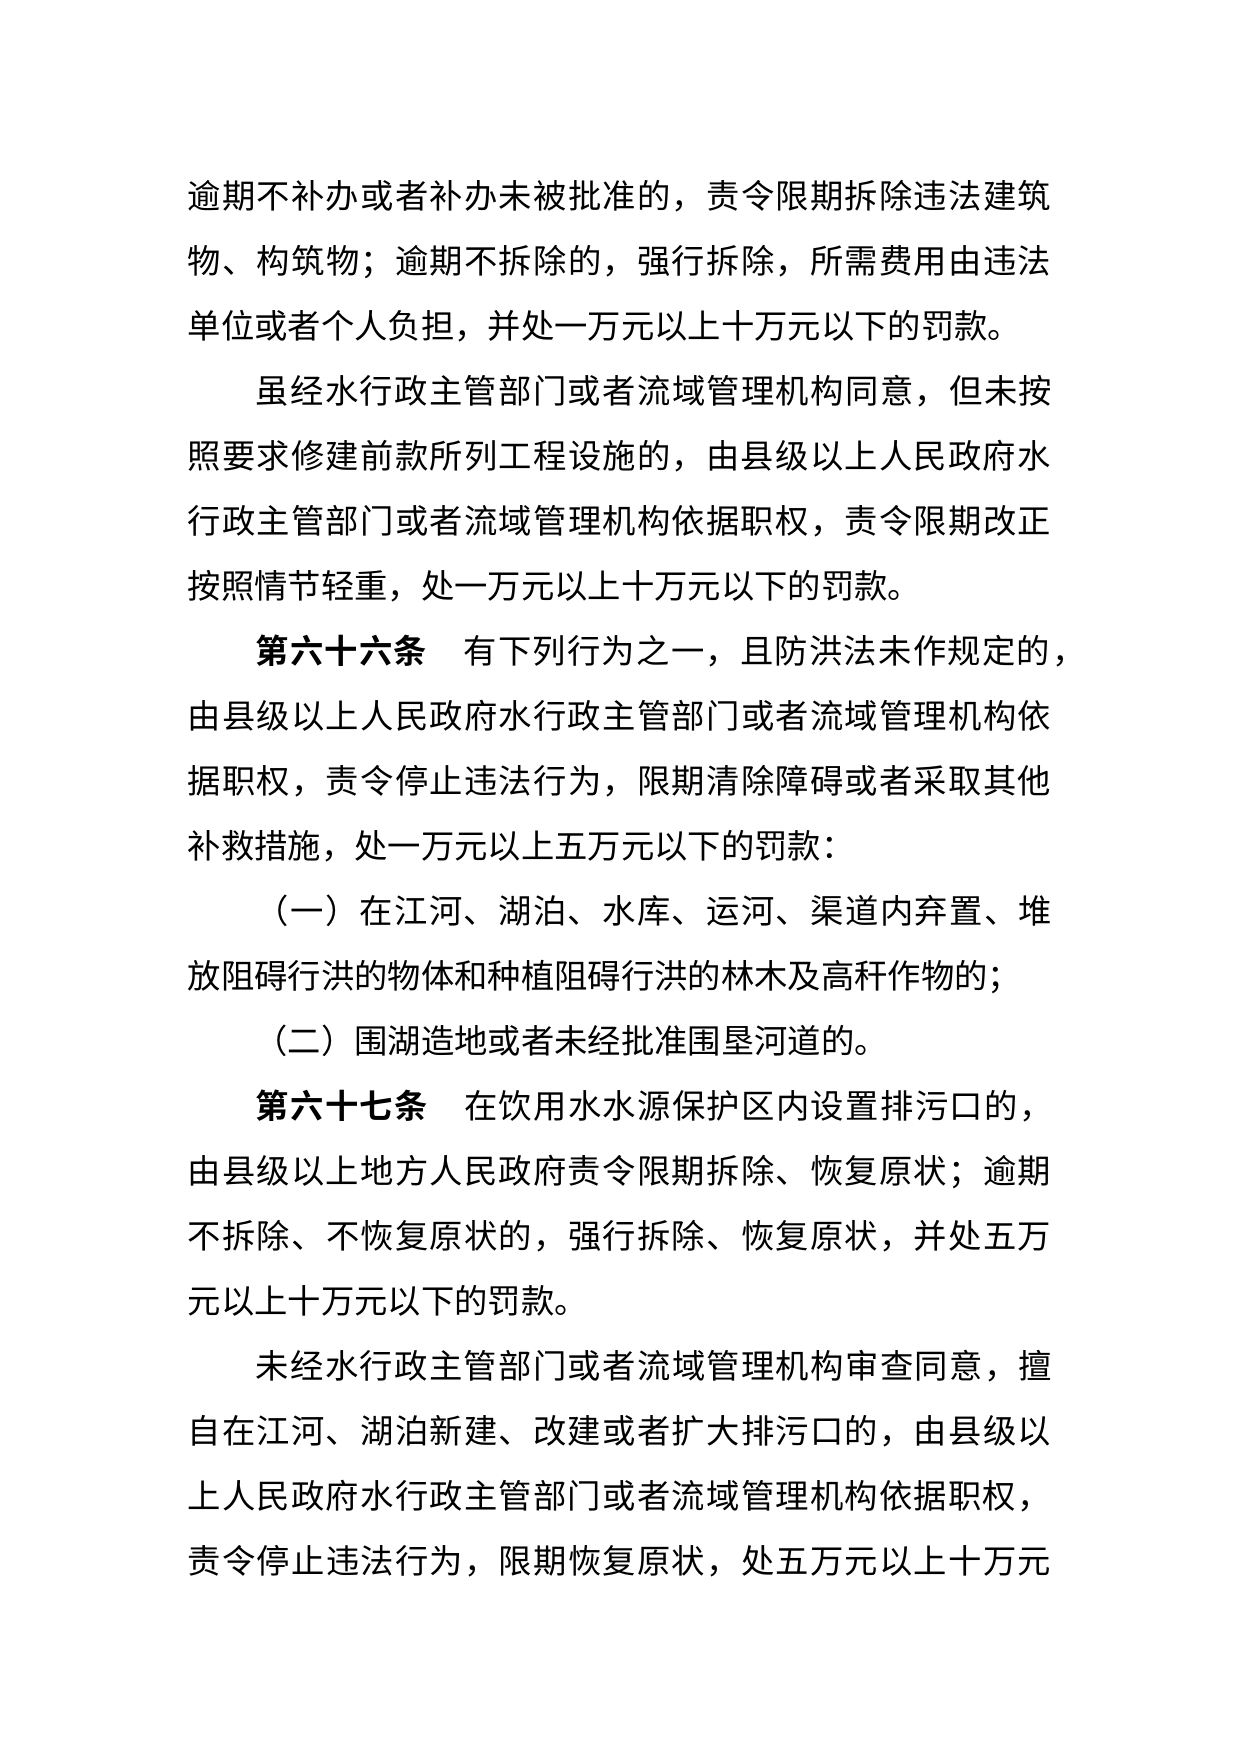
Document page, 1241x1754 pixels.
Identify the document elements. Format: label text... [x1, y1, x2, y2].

text （二）围湖造地或者未经批准围垦河道的。 [187, 1007, 1053, 1072]
text 第六十七条 在饮用水水源保护区内设置排污口的，由县级以上地方人民政府责令限期拆除、恢复原状；逾期不拆除、不恢复原状的，强行拆除、恢复原状，并处五万元以上十万元以下的罚款。 [187, 1072, 1053, 1332]
text （一）在江河、湖泊、水库、运河、渠道内弃置、堆放阻碍行洪的物体和种植阻碍行洪的林木及高秆作物的； [187, 877, 1053, 1007]
text 虽经水行政主管部门或者流域管理机构同意，但未按照要求修建前款所列工程设施的，由县级以上人民政府水行政主管部门或者流域管理机构依据职权，责令限期改正，按照情节轻重，处一万元以上十万元以下的罚款。 [187, 357, 1053, 617]
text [187, 1332, 1053, 1592]
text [187, 162, 1053, 357]
text 第六十六条 有下列行为之一，且防洪法未作规定的，由县级以上人民政府水行政主管部门或者流域管理机构依据职权，责令停止违法行为，限期清除障碍或者采取其他补救措施，处一万元以上五万元以下的罚款： [187, 617, 1053, 877]
